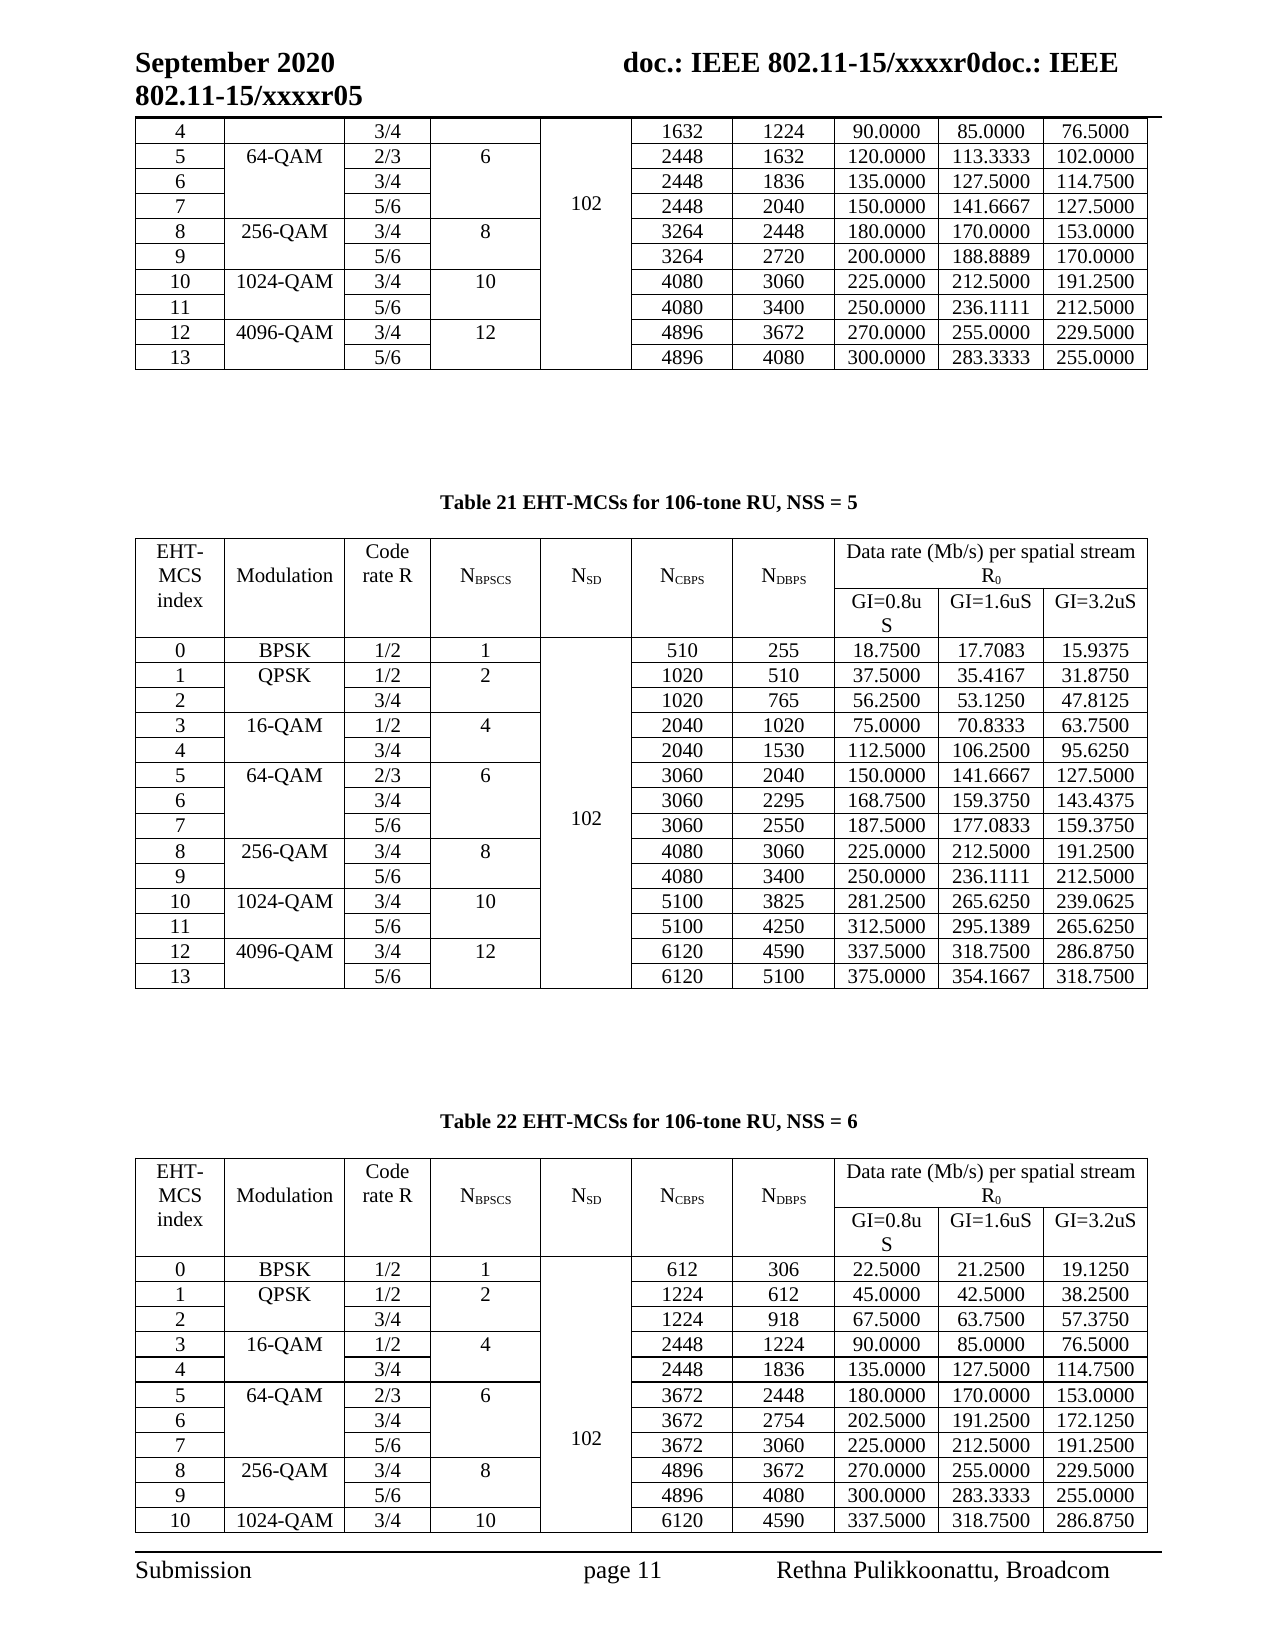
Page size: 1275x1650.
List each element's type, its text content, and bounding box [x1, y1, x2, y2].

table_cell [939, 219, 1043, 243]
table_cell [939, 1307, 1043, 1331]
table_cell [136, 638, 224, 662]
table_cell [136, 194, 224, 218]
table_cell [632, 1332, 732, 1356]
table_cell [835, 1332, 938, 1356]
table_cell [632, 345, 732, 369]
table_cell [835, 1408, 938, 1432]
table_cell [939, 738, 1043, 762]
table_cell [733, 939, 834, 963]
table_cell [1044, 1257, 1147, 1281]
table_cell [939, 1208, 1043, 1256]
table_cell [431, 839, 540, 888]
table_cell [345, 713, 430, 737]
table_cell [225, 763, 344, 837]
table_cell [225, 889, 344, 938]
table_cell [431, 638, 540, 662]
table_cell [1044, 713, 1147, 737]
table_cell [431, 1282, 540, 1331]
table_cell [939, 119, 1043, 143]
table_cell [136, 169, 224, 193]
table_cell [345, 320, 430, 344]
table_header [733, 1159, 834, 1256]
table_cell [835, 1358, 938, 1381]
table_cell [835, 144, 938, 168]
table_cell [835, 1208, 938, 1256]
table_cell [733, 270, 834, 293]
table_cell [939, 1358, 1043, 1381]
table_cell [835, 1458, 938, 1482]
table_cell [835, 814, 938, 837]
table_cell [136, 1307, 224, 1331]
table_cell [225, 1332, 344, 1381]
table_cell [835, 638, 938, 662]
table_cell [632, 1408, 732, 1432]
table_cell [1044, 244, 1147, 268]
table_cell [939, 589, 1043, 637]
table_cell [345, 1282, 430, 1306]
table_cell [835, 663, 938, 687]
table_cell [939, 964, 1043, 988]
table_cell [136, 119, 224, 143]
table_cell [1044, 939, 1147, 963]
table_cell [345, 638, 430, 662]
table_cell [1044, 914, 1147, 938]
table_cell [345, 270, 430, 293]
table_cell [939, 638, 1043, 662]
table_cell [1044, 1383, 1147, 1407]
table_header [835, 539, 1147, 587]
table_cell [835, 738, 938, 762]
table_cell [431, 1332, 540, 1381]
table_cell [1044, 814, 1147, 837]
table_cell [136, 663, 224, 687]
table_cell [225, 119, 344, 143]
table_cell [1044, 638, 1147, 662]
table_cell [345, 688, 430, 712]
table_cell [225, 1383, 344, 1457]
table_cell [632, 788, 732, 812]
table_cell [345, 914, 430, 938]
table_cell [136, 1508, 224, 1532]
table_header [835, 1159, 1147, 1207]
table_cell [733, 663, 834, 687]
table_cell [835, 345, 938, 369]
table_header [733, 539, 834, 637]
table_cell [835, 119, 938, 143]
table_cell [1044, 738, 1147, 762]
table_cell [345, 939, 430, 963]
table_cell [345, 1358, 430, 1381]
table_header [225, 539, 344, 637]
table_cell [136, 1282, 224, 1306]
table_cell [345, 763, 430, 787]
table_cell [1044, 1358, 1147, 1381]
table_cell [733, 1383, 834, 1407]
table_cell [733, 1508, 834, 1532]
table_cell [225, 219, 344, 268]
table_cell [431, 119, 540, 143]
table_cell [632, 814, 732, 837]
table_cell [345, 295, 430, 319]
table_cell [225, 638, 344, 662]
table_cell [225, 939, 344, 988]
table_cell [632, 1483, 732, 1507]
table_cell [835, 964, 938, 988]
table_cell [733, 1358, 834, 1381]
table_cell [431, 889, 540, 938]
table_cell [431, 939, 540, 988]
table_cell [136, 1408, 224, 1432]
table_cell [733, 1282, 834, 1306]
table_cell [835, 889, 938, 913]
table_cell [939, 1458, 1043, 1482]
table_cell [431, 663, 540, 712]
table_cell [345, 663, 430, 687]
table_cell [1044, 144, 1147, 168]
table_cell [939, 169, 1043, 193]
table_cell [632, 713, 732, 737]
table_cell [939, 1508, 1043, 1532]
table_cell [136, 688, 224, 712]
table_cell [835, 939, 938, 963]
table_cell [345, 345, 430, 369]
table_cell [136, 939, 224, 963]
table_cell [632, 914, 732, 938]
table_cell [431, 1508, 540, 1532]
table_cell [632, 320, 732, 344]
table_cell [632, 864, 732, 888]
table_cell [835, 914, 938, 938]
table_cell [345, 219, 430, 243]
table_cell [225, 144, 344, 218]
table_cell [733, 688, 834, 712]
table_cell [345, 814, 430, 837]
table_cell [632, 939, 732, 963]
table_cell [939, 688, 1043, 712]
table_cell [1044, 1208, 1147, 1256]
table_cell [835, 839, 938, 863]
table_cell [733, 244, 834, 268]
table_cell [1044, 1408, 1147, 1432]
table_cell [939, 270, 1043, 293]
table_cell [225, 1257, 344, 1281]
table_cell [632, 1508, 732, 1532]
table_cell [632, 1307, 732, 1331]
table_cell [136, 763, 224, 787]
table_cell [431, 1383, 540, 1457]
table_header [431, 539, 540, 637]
text Table 21 EHT-MCSs for 106-tone RU, NSS = 5 [135, 490, 1162, 514]
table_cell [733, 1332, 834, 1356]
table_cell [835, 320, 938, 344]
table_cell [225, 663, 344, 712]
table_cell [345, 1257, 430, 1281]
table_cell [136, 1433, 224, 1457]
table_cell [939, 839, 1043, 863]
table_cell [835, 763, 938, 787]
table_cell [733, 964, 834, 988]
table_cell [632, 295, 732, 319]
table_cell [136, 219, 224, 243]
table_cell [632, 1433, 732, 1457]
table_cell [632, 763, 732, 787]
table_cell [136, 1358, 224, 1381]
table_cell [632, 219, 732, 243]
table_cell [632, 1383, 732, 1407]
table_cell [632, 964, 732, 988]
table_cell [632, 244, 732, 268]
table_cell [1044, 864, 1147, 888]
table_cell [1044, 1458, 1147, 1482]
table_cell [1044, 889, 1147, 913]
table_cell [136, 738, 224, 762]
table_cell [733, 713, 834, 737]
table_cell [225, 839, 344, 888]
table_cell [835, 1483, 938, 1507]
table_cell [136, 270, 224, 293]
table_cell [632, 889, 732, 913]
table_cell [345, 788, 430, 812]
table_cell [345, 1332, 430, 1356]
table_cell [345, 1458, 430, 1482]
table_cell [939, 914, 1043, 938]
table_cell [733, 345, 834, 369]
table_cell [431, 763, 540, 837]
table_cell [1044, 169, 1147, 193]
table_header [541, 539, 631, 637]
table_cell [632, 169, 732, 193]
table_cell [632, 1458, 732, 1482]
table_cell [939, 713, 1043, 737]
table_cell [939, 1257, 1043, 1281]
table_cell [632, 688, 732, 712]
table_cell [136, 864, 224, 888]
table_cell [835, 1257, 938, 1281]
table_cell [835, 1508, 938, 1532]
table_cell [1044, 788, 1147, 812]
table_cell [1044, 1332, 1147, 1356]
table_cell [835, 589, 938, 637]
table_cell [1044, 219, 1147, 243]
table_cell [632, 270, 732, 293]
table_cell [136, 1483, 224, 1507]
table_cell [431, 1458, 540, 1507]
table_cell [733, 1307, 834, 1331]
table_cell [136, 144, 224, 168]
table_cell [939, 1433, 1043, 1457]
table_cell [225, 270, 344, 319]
text Table 22 EHT-MCSs for 106-tone RU, NSS = 6 [135, 1109, 1162, 1133]
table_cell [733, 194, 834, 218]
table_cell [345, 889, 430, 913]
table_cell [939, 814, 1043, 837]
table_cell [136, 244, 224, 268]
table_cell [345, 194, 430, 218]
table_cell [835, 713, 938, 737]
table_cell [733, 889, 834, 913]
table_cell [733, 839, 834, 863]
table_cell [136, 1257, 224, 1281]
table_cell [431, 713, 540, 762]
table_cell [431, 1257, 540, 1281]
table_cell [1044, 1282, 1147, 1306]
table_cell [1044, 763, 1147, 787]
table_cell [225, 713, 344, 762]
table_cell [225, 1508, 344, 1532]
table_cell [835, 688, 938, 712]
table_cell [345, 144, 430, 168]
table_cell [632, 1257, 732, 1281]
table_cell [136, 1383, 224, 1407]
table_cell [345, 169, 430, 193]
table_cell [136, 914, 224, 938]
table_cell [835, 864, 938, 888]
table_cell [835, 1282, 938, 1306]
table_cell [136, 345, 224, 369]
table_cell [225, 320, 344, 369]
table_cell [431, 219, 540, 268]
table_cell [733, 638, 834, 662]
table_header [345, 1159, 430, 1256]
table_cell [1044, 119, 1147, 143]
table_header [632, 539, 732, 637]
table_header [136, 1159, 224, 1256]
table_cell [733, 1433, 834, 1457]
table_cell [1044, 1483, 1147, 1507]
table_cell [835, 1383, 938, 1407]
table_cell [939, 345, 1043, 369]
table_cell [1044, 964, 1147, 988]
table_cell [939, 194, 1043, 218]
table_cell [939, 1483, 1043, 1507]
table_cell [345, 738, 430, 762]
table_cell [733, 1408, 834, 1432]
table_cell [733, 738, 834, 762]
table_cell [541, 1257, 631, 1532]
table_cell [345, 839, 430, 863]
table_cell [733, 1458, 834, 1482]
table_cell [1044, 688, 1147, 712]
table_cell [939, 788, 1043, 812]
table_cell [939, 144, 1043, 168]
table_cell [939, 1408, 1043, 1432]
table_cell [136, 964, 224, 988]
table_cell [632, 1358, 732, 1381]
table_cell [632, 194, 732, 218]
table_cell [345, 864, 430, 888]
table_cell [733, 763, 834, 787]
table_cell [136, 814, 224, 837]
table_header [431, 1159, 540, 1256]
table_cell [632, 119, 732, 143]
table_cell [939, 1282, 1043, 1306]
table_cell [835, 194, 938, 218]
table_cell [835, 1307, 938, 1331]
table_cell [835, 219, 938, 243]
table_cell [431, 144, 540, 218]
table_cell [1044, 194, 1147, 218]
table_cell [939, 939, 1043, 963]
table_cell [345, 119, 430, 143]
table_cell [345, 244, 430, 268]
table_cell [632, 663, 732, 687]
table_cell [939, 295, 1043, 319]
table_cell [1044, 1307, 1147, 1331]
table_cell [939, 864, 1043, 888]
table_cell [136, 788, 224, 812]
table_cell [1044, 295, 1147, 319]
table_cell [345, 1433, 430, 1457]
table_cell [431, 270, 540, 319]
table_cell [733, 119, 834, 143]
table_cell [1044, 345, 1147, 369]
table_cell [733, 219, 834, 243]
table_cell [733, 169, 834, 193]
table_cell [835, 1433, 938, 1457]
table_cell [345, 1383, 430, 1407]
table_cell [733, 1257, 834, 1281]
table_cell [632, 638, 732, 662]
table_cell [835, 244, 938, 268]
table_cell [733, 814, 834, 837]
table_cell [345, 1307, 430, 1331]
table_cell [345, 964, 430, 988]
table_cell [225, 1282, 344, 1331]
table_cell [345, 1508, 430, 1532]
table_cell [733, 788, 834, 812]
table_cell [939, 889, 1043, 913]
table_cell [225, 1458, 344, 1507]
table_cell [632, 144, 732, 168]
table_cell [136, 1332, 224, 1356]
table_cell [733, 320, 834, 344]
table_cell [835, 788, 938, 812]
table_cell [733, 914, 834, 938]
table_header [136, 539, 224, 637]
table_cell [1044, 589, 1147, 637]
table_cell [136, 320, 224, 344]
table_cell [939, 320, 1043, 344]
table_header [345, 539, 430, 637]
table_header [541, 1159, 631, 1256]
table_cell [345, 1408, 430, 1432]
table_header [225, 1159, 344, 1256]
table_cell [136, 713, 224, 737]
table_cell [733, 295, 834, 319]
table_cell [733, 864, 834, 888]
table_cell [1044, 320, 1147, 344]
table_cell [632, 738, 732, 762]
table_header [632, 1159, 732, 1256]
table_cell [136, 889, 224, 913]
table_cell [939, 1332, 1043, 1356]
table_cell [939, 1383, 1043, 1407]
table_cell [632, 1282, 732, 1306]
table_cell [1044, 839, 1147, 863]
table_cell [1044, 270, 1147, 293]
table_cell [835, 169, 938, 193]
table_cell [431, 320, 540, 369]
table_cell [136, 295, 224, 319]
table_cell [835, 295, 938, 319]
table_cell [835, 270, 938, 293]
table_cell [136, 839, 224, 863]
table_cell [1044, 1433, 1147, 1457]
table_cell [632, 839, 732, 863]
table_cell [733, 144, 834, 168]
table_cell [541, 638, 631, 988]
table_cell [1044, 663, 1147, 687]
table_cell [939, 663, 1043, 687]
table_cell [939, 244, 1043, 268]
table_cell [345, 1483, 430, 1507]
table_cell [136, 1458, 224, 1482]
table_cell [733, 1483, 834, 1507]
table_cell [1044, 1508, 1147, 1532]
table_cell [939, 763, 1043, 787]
